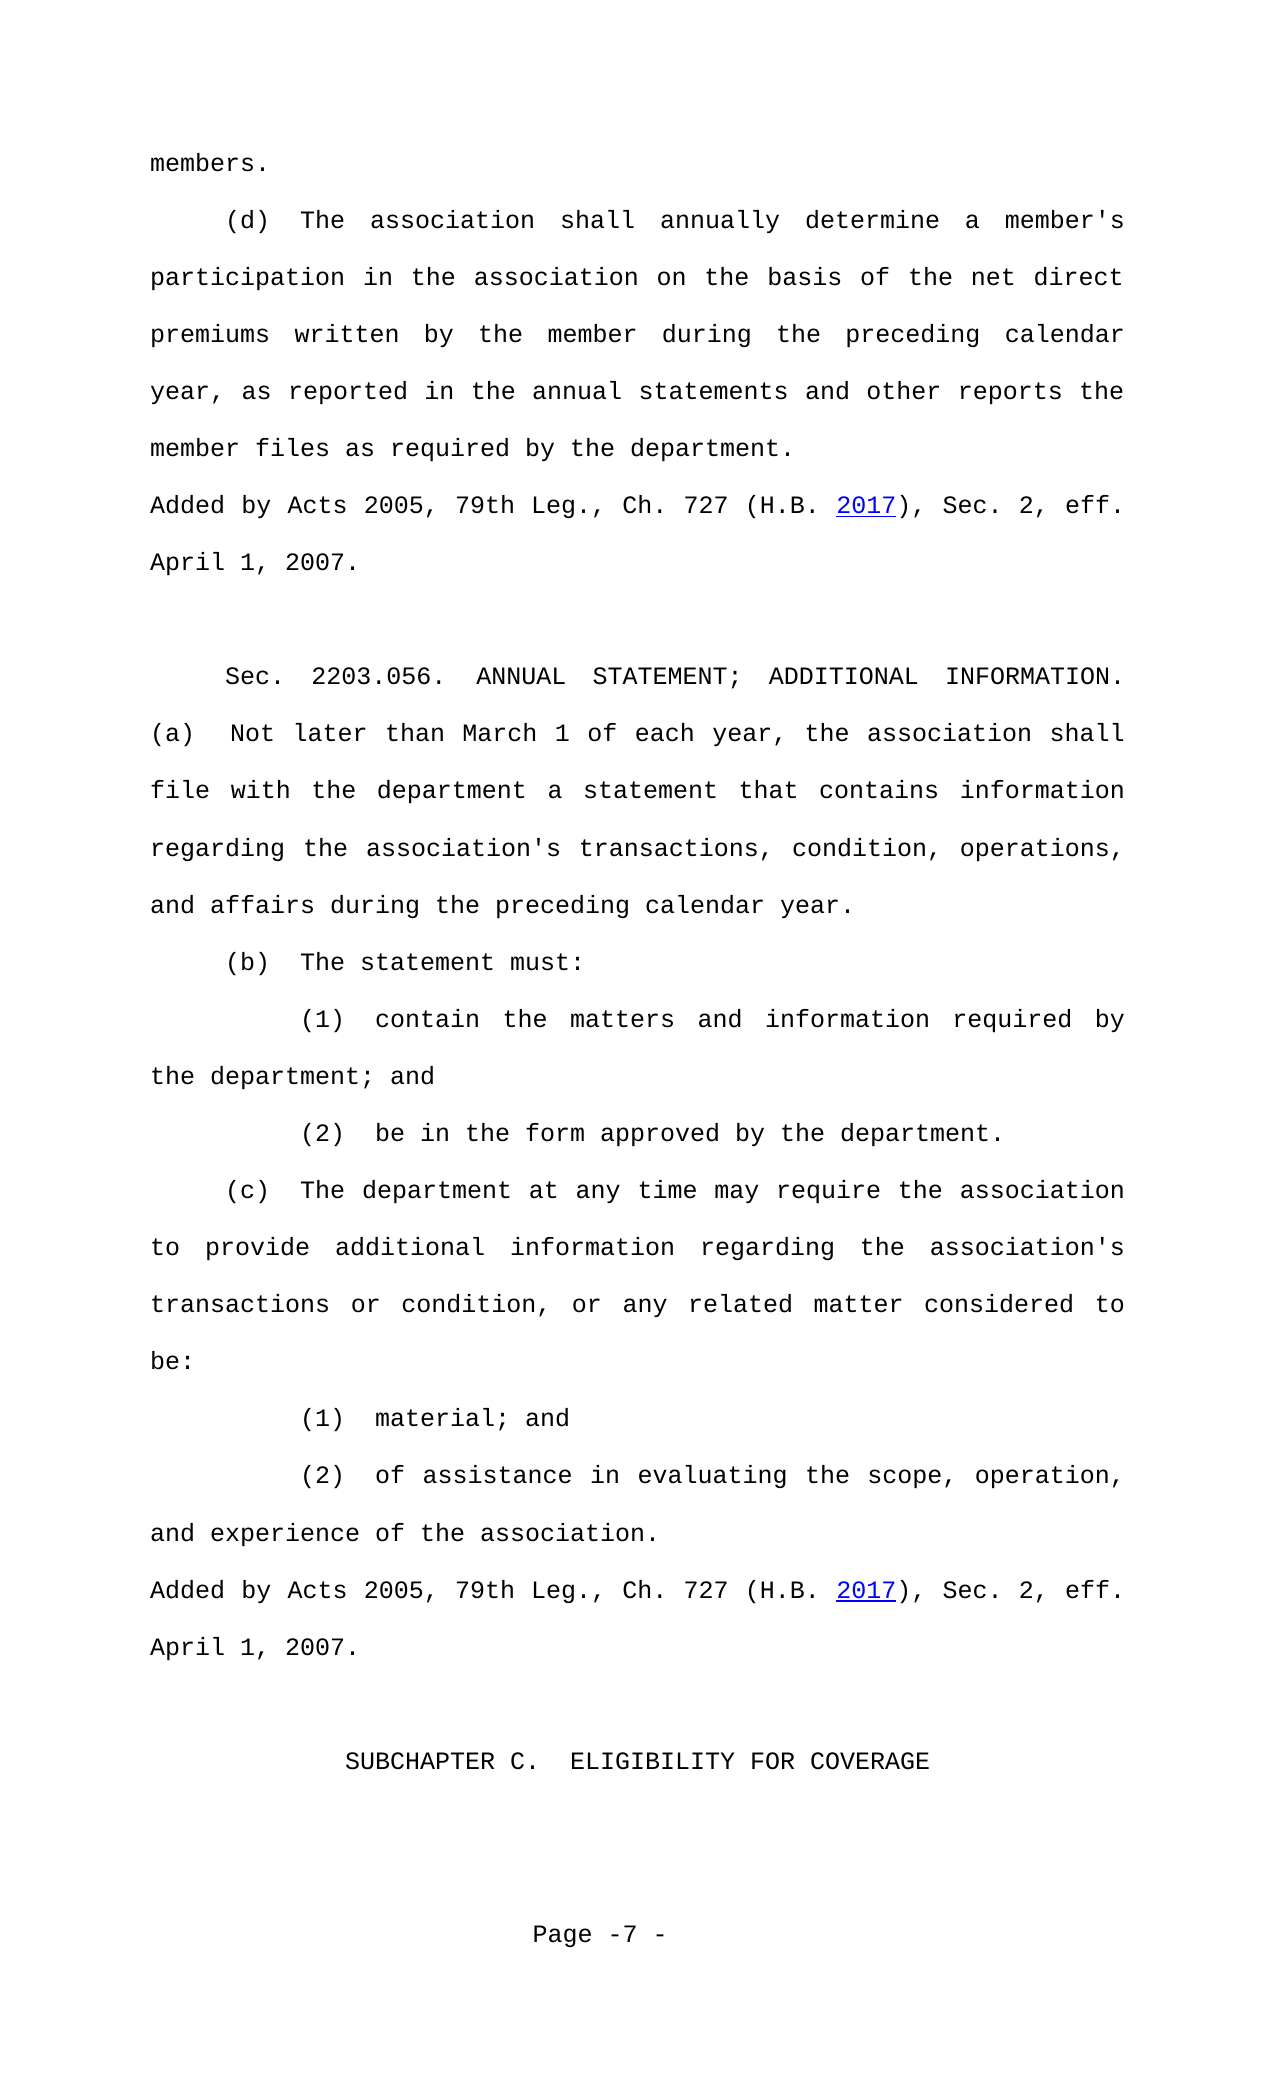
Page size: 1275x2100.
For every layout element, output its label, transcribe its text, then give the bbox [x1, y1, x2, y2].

text (b) The statement must: [150, 949, 1125, 978]
text SUBCHAPTER C. ELIGIBILITY FOR COVERAGE [150, 1748, 1125, 1777]
text (1) contain the matters and information required by the department; and [150, 1006, 1125, 1092]
text Added by Acts 2005, 79th Leg., Ch. 727 (H.B. 2017), Sec. 2, eff. April 1, 2007. [150, 1577, 1125, 1663]
text (2) of assistance in evaluating the scope, operation, and experience of the association. [150, 1463, 1125, 1548]
text (1) material; and [150, 1406, 1125, 1434]
text Sec. 2203.056. ANNUAL STATEMENT; ADDITIONAL INFORMATION. (a) Not later than March 1 of each year, the association shall file with the department a statement that contains information regarding the association's transactions, condition, operations, and affairs during the preceding calendar year. [150, 664, 1125, 921]
text Added by Acts 2005, 79th Leg., Ch. 727 (H.B. 2017), Sec. 2, eff. April 1, 2007. [150, 492, 1125, 578]
text (c) The department at any time may require the association to provide additional information regarding the association's transactions or condition, or any related matter considered to be: [150, 1177, 1125, 1377]
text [150, 150, 1125, 178]
text (2) be in the form approved by the department. [150, 1120, 1125, 1149]
text (d) The association shall annually determine a member's participation in the association on the basis of the net direct premiums written by the member during the preceding calendar year, as reported in the annual statements and other reports the member files as required by the department. [150, 207, 1125, 464]
